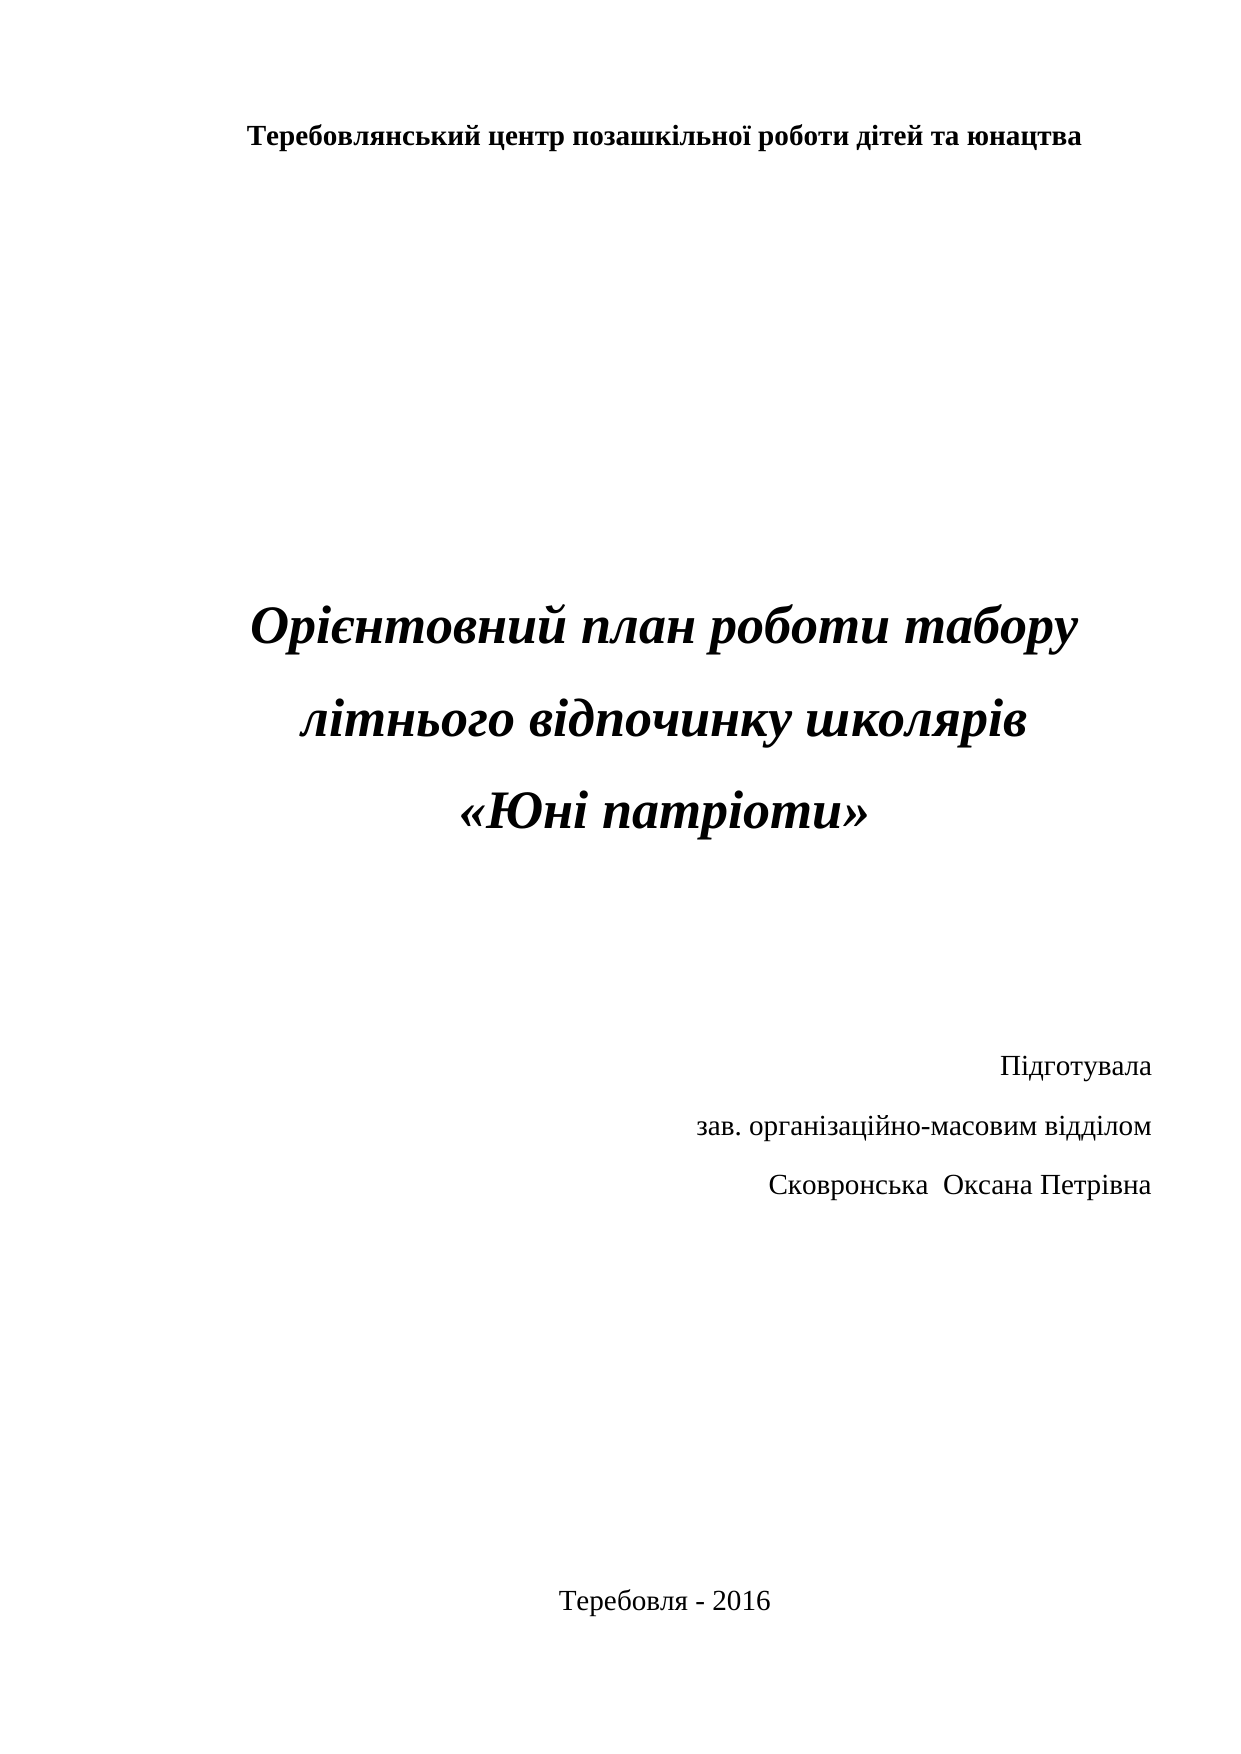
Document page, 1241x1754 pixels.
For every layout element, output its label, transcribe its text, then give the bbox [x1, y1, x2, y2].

text «Юні патріоти» [177, 778, 1152, 840]
text Сковронська Оксана Петрівна [177, 1167, 1152, 1201]
text Теребовлянський центр позашкільної роботи дітей та юнацтва [177, 118, 1152, 152]
text зав. організаційно-масовим відділом [177, 1108, 1152, 1141]
text літнього відпочинку школярів [177, 686, 1152, 748]
text Теребовля - 2016 [177, 1583, 1152, 1616]
text Орієнтовний план роботи табору [177, 593, 1152, 655]
text Підготувала [177, 1048, 1152, 1082]
